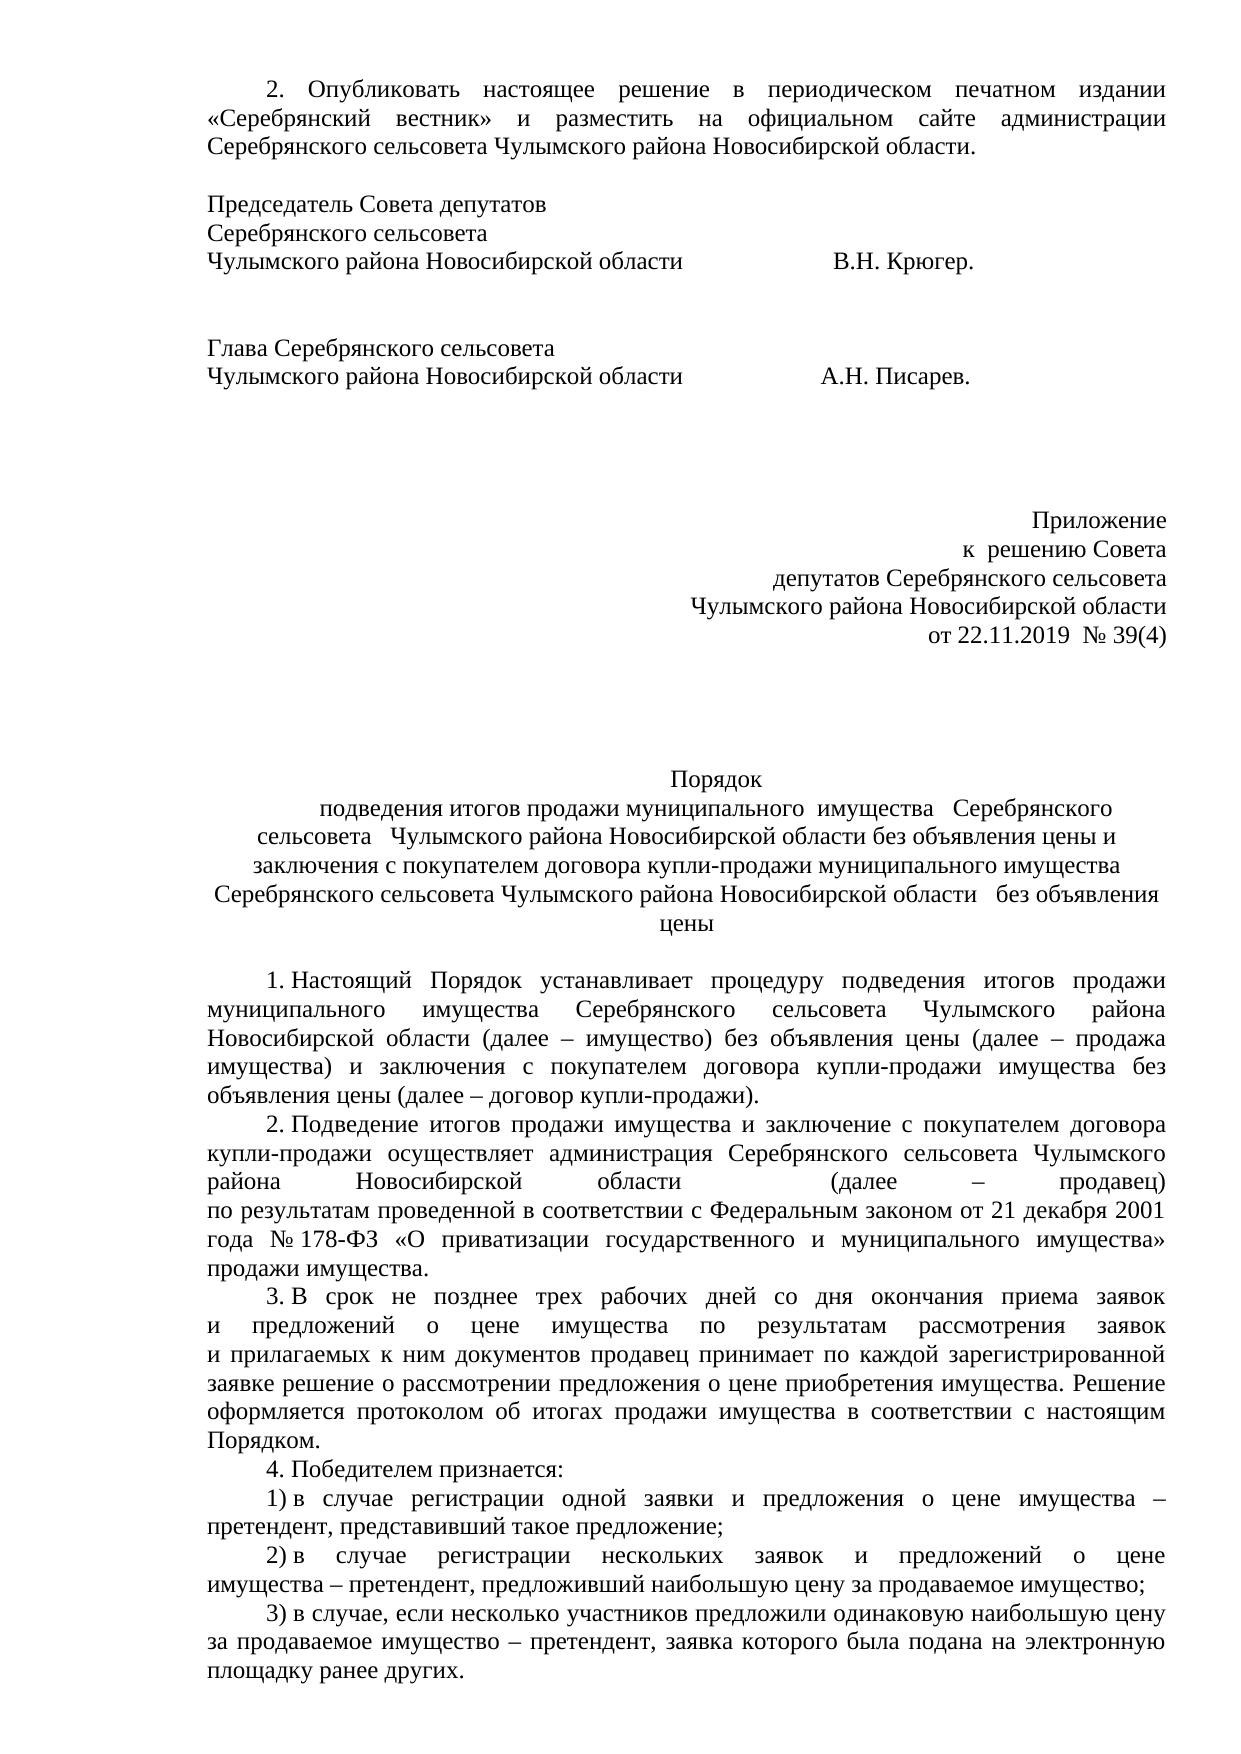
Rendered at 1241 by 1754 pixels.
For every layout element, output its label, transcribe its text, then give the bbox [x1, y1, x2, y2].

text Чулымского района Новосибирской области А.Н. Писарев. [207, 361, 1167, 390]
text 3) в случае, если несколько участников предложили одинаковую наибольшую цену за продаваемое имущество – претендент, заявка которого была подана на электронную площадку ранее других. [207, 1598, 1167, 1684]
text 2. Подведение итогов продажи имущества и заключение с покупателем договора купли-продажи осуществляет администрация Серебрянского сельсовета Чулымского района Новосибирской области (далее – продавец) по результатам проведенной в соответствии с Федеральным законом от 21 декабря 2001 года № 178-ФЗ «О приватизации государственного и муниципального имущества» продажи имущества. [207, 1109, 1167, 1281]
text 4. Победителем признается: [207, 1454, 1167, 1483]
text к решению Совета [207, 534, 1167, 563]
text 1. Настоящий Порядок устанавливает процедуру подведения итогов продажи муниципального имущества Серебрянского сельсовета Чулымского района Новосибирской области (далее – имущество) без объявления цены (далее – продажа имущества) и заключения с покупателем договора купли-продажи имущества без объявления цены (далее – договор купли-продажи). [207, 965, 1167, 1109]
text подведения итогов продажи муниципального имущества Серебрянского сельсовета Чулымского района Новосибирской области без объявления цены и заключения с покупателем договора купли-продажи муниципального имущества Серебрянского сельсовета Чулымского района Новосибирской области без объявления цены [207, 793, 1167, 936]
text Чулымского района Новосибирской области [207, 591, 1167, 620]
text Председатель Совета депутатов [207, 189, 1167, 218]
text Чулымского района Новосибирской области В.Н. Крюгер. [207, 246, 1167, 275]
text 1) в случае регистрации одной заявки и предложения о цене имущества – претендент, представивший такое предложение; [207, 1483, 1167, 1540]
text 2) в случае регистрации нескольких заявок и предложений о цене имущества – претендент, предложивший наибольшую цену за продаваемое имущество; [207, 1540, 1167, 1598]
text 3. В срок не позднее трех рабочих дней со дня окончания приема заявок и предложений о цене имущества по результатам рассмотрения заявок и прилагаемых к ним документов продавец принимает по каждой зарегистрированной заявке решение о рассмотрении предложения о цене приобретения имущества. Решение оформляется протоколом об итогах продажи имущества в соответствии с настоящим Порядком. [207, 1281, 1167, 1454]
text 2. Опубликовать настоящее решение в периодическом печатном издании «Серебрянский вестник» и разместить на официальном сайте администрации Серебрянского сельсовета Чулымского района Новосибирской области. [207, 74, 1167, 160]
text депутатов Серебрянского сельсовета [207, 563, 1167, 591]
text Порядок [207, 764, 1167, 793]
text от 22.11.2019 № 39(4) [207, 620, 1167, 649]
text Глава Серебрянского сельсовета [207, 333, 1167, 361]
text Приложение [207, 505, 1167, 534]
text Серебрянского сельсовета [207, 218, 1167, 246]
